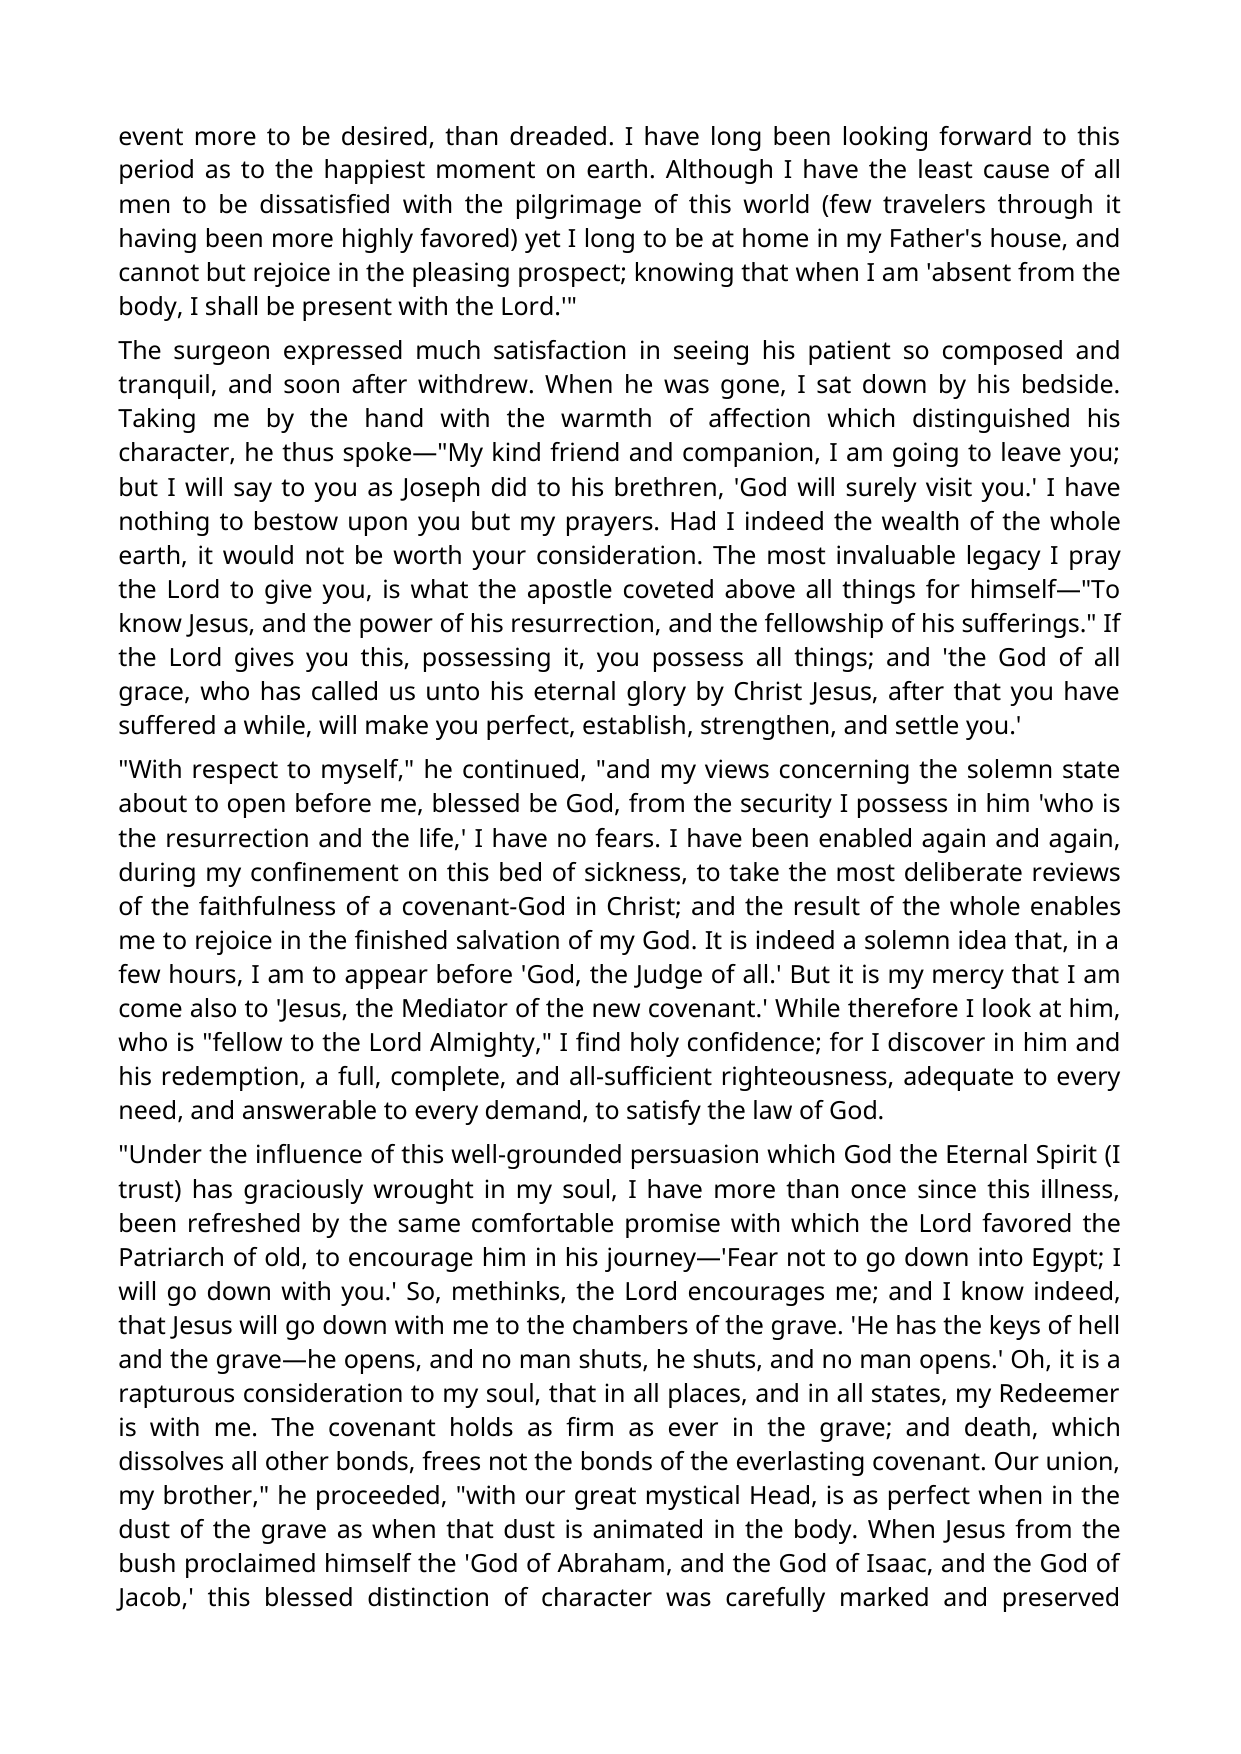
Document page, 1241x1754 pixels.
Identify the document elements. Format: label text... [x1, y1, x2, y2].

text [118, 118, 1122, 322]
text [118, 1137, 1122, 1614]
text The surgeon expressed much satisfaction in seeing his patient so composed and tranquil, and soon after withdrew. When he was gone, I sat down by his bedside. Taking me by the hand with the warmth of affection which distinguished his character, he thus spoke—"My kind friend and companion, I am going to leave you; but I will say to you as Joseph did to his brethren, 'God will surely visit you.' I have nothing to bestow upon you but my prayers. Had I indeed the wealth of the whole earth, it would not be worth your consideration. The most invaluable legacy I pray the Lord to give you, is what the apostle coveted above all things for himself—"To know Jesus, and the power of his resurrection, and the fellowship of his sufferings." If the Lord gives you this, possessing it, you possess all things; and 'the God of all grace, who has called us unto his eternal glory by Christ Jesus, after that you have suffered a while, will make you perfect, establish, strengthen, and settle you.' [118, 333, 1122, 742]
text "With respect to myself," he continued, "and my views concerning the solemn state about to open before me, blessed be God, from the security I possess in him 'who is the resurrection and the life,' I have no fears. I have been enabled again and again, during my confinement on this bed of sickness, to take the most deliberate reviews of the faithfulness of a covenant-God in Christ; and the result of the whole enables me to rejoice in the finished salvation of my God. It is indeed a solemn idea that, in a few hours, I am to appear before 'God, the Judge of all.' But it is my mercy that I am come also to 'Jesus, the Mediator of the new covenant.' While therefore I look at him, who is "fellow to the Lord Almighty," I find holy confidence; for I discover in him and his redemption, a full, complete, and all-sufficient righteousness, adequate to every need, and answerable to every demand, to satisfy the law of God. [118, 752, 1122, 1127]
